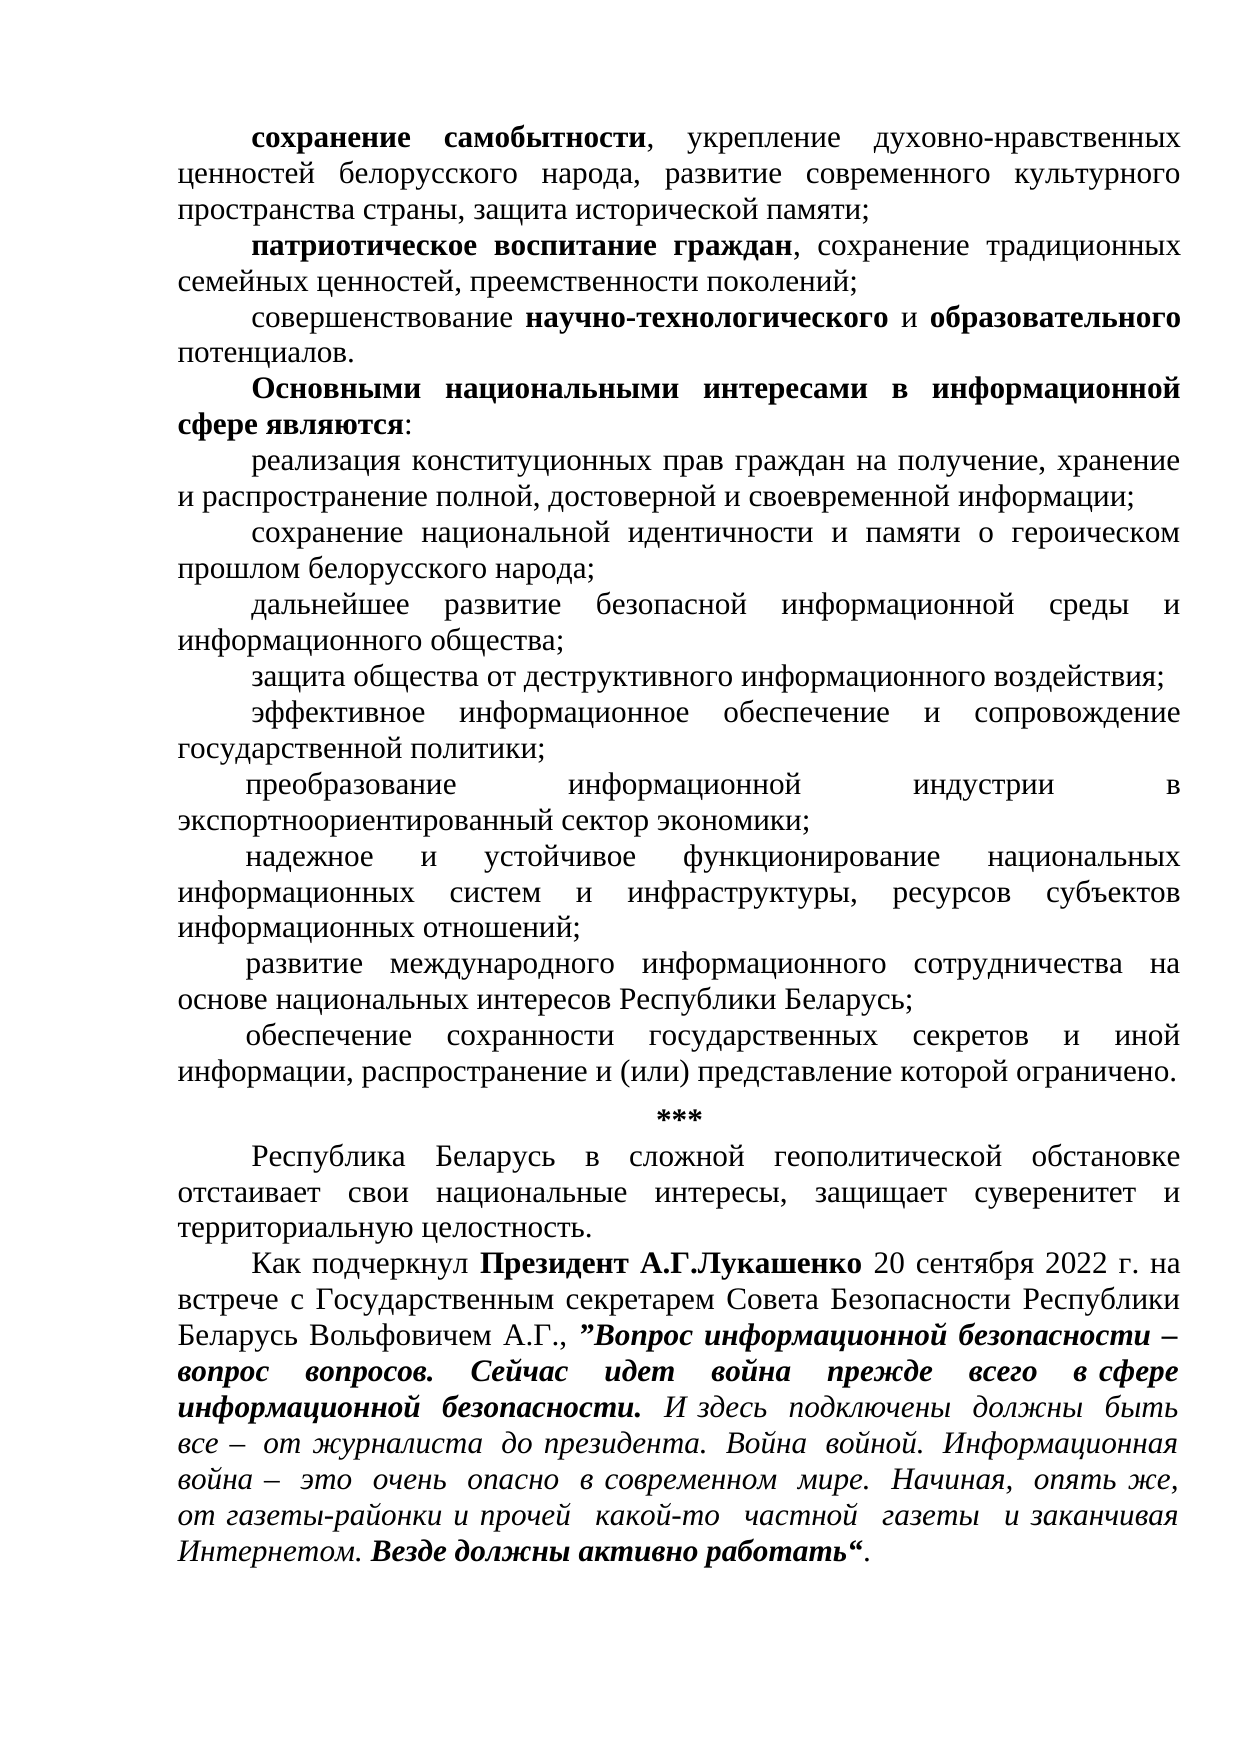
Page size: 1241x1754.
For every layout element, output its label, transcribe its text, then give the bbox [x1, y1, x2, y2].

text преобразование информационной индустрии в экспортноориентированный сектор экономики; [177, 765, 1181, 837]
text *** [177, 1101, 1181, 1137]
text надежное и устойчивое функционирование национальных информационных систем и инфраструктуры, ресурсов субъектов информационных отношений; [177, 837, 1181, 945]
text защита общества от деструктивного информационного воздействия; [177, 657, 1181, 693]
text патриотическое воспитание граждан, сохранение традиционных семейных ценностей, преемственности поколений; [177, 226, 1181, 298]
text сохранение самобытности, укрепление духовно-нравственных ценностей белорусского народа, развитие современного культурного пространства страны, защита исторической памяти; [177, 118, 1181, 226]
text реализация конституционных прав граждан на получение, хранение и распространение полной, достоверной и своевременной информации; [177, 442, 1181, 513]
text Республика Беларусь в сложной геополитической обстановке отстаивает свои национальные интересы, защищает суверенитет и территориальную целостность. [177, 1137, 1181, 1245]
text обеспечение сохранности государственных секретов и иной информации, распространение и (или) представление которой ограничено. [177, 1017, 1181, 1088]
text эффективное информационное обеспечение и сопровождение государственной политики; [177, 693, 1181, 765]
text Как подчеркнул Президент А.Г.Лукашенко 20 сентября 2022 г. на встрече с Государственным секретарем Совета Безопасности Республики Беларусь Вольфовичем А.Г., ”Вопрос информационной безопасности – вопрос вопросов. Сейчас идет война прежде всего в сфере информационной безопасности. И здесь подключены должны быть все – от журналиста до президента. Война войной. Информационная война – это очень опасно в современном мире. Начиная, опять же, от газеты-районки и прочей какой-то частной газеты и заканчивая Интернетом. Везде должны активно работать“. [177, 1245, 1181, 1568]
text развитие международного информационного сотрудничества на основе национальных интересов Республики Беларусь; [177, 945, 1181, 1017]
text дальнейшее развитие безопасной информационной среды и информационного общества; [177, 585, 1181, 657]
text сохранение национальной идентичности и памяти о героическом прошлом белорусского народа; [177, 513, 1181, 585]
text совершенствование научно-технологического и образовательного потенциалов. [177, 298, 1181, 370]
text Основными национальными интересами в информационной сфере являются: [177, 370, 1181, 442]
